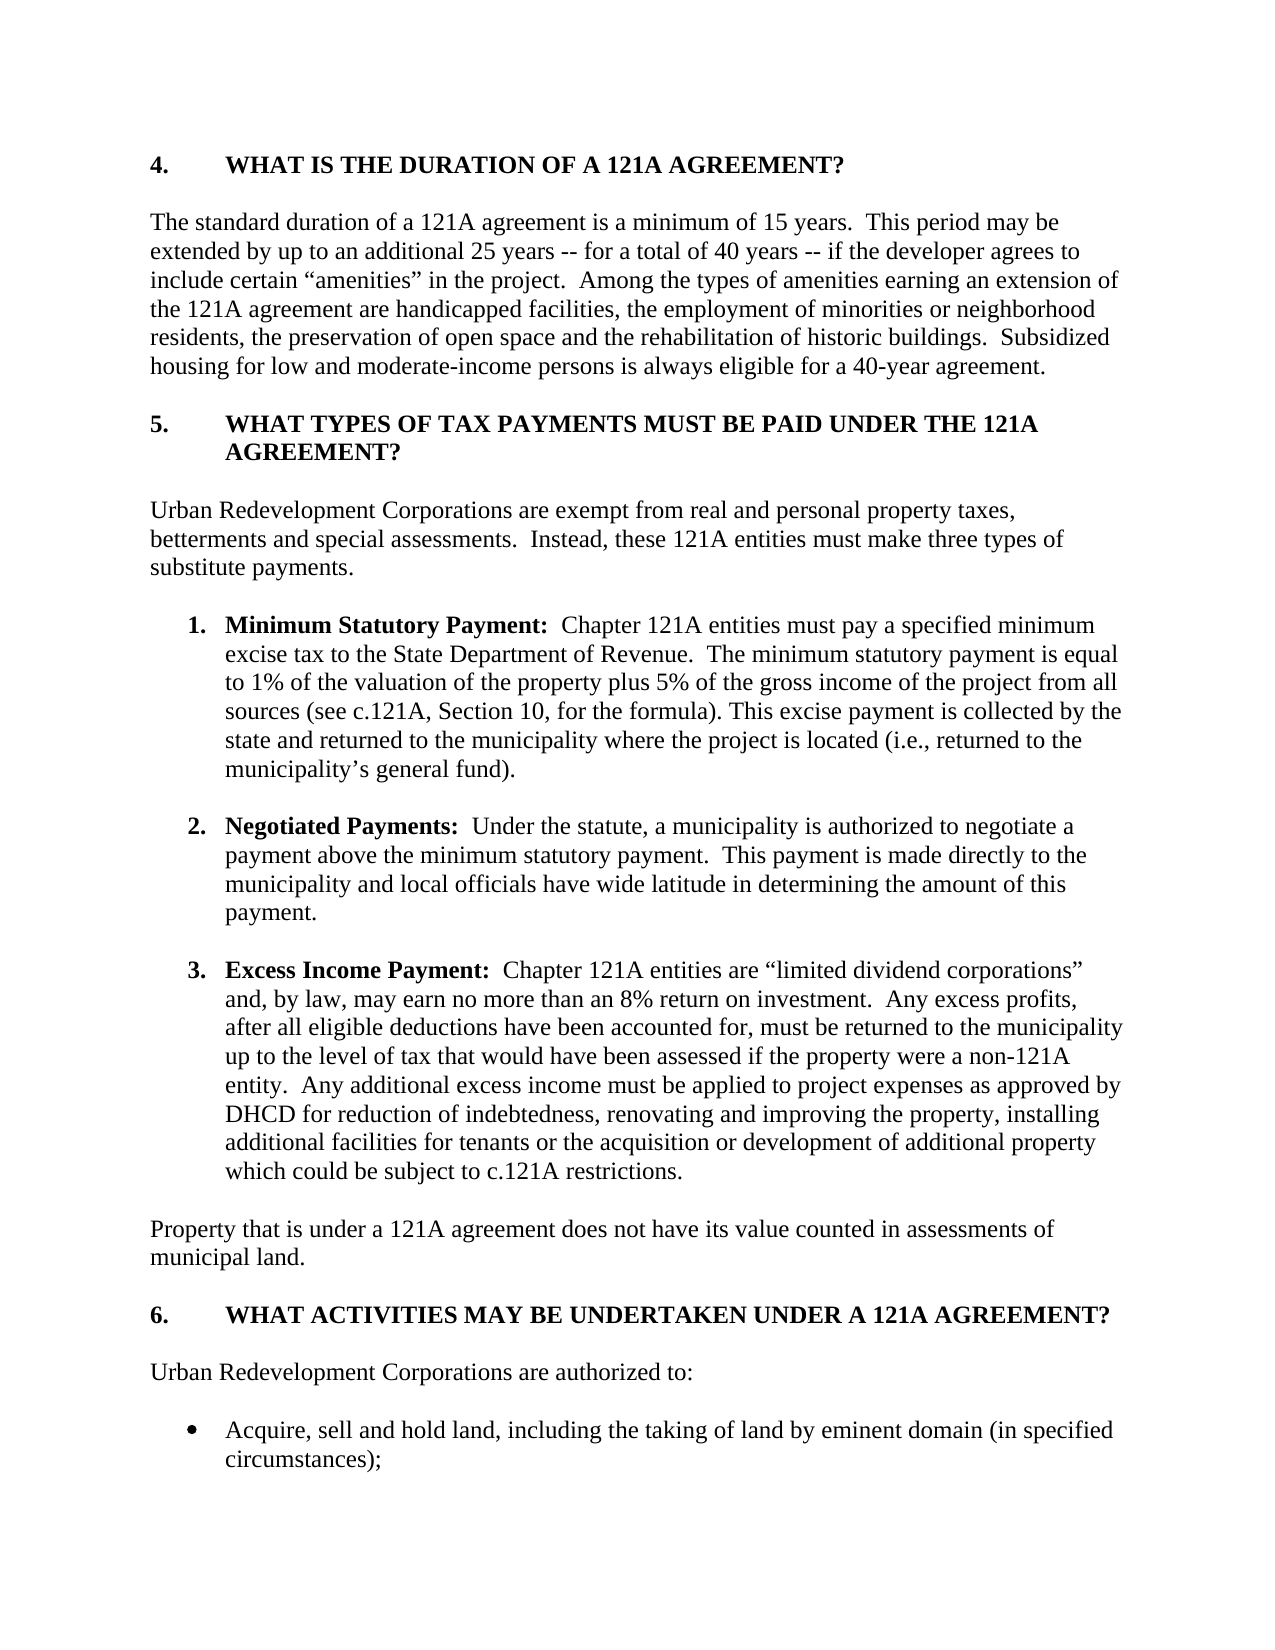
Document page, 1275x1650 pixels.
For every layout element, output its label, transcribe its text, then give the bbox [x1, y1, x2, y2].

text 5. WHAT TYPES OF TAX PAYMENTS MUST BE PAID UNDER THE 121A AGREEMENT? [150, 409, 1125, 466]
text The standard duration of a 121A agreement is a minimum of 15 years. This period may be extended by up to an additional 25 years -- for a total of 40 years -- if the developer agrees to include certain “amenities” in the project. Among the types of amenities earning an extension of the 121A agreement are handicapped facilities, the employment of minorities or neighborhood residents, the preservation of open space and the rehabilitation of historic buildings. Subsidized housing for low and moderate-income persons is always eligible for a 40-year agreement. [150, 207, 1125, 380]
list Excess Income Payment: Chapter 121A entities are “limited dividend corporations” and, by law, may earn no more than an 8% return on investment. Any excess profits, after all eligible deductions have been accounted for, must be returned to the municipality up to the level of tax that would have been assessed if the property were a non-121A entity. Any additional excess income must be applied to project expenses as approved by DHCD for reduction of indebtedness, renovating and improving the property, installing additional facilities for tenants or the acquisition or development of additional property which could be subject to c.121A restrictions. [187, 955, 1125, 1185]
text Urban Redevelopment Corporations are authorized to: [150, 1357, 1125, 1386]
list Minimum Statutory Payment: Chapter 121A entities must pay a specified minimum excise tax to the State Department of Revenue. The minimum statutory payment is equal to 1% of the valuation of the property plus 5% of the gross income of the project from all sources (see c.121A, Section 10, for the formula). This excise payment is collected by the state and returned to the municipality where the project is located (i.e., returned to the municipality’s general fund). [187, 610, 1125, 782]
list Acquire, sell and hold land, including the taking of land by eminent domain (in specified circumstances); [187, 1415, 1125, 1472]
list Negotiated Payments: Under the statute, a municipality is authorized to negotiate a payment above the minimum statutory payment. This payment is made directly to the municipality and local officials have wide latitude in determining the amount of this payment. [187, 811, 1125, 926]
text 6. WHAT ACTIVITIES MAY BE UNDERTAKEN UNDER A 121A AGREEMENT? [150, 1300, 1125, 1329]
text 4. WHAT IS THE DURATION OF A 121A AGREEMENT? [150, 150, 1125, 179]
text Urban Redevelopment Corporations are exempt from real and personal property taxes, betterments and special assessments. Instead, these 121A entities must make three types of substitute payments. [150, 495, 1125, 581]
text Property that is under a 121A agreement does not have its value counted in assessments of municipal land. [150, 1214, 1125, 1271]
